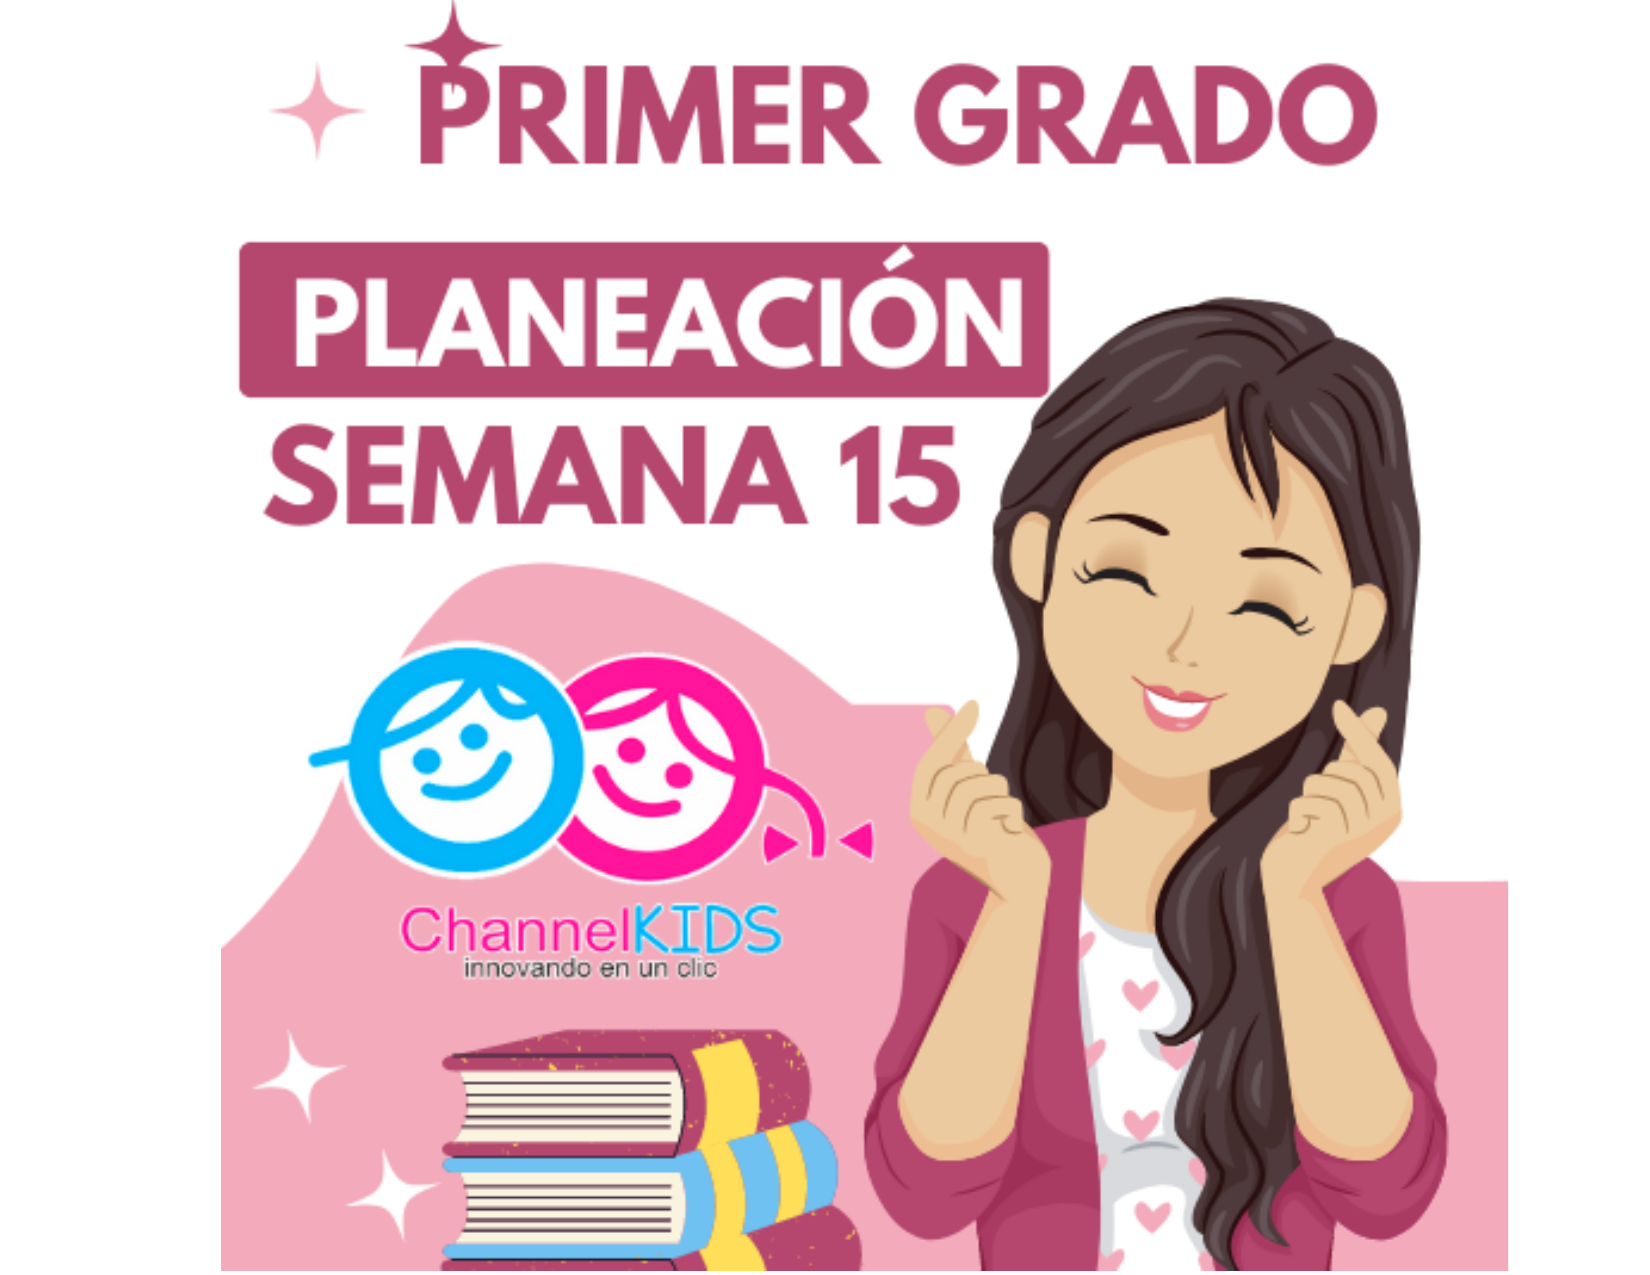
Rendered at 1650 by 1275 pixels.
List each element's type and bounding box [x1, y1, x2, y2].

picture [221, 0, 1509, 1271]
